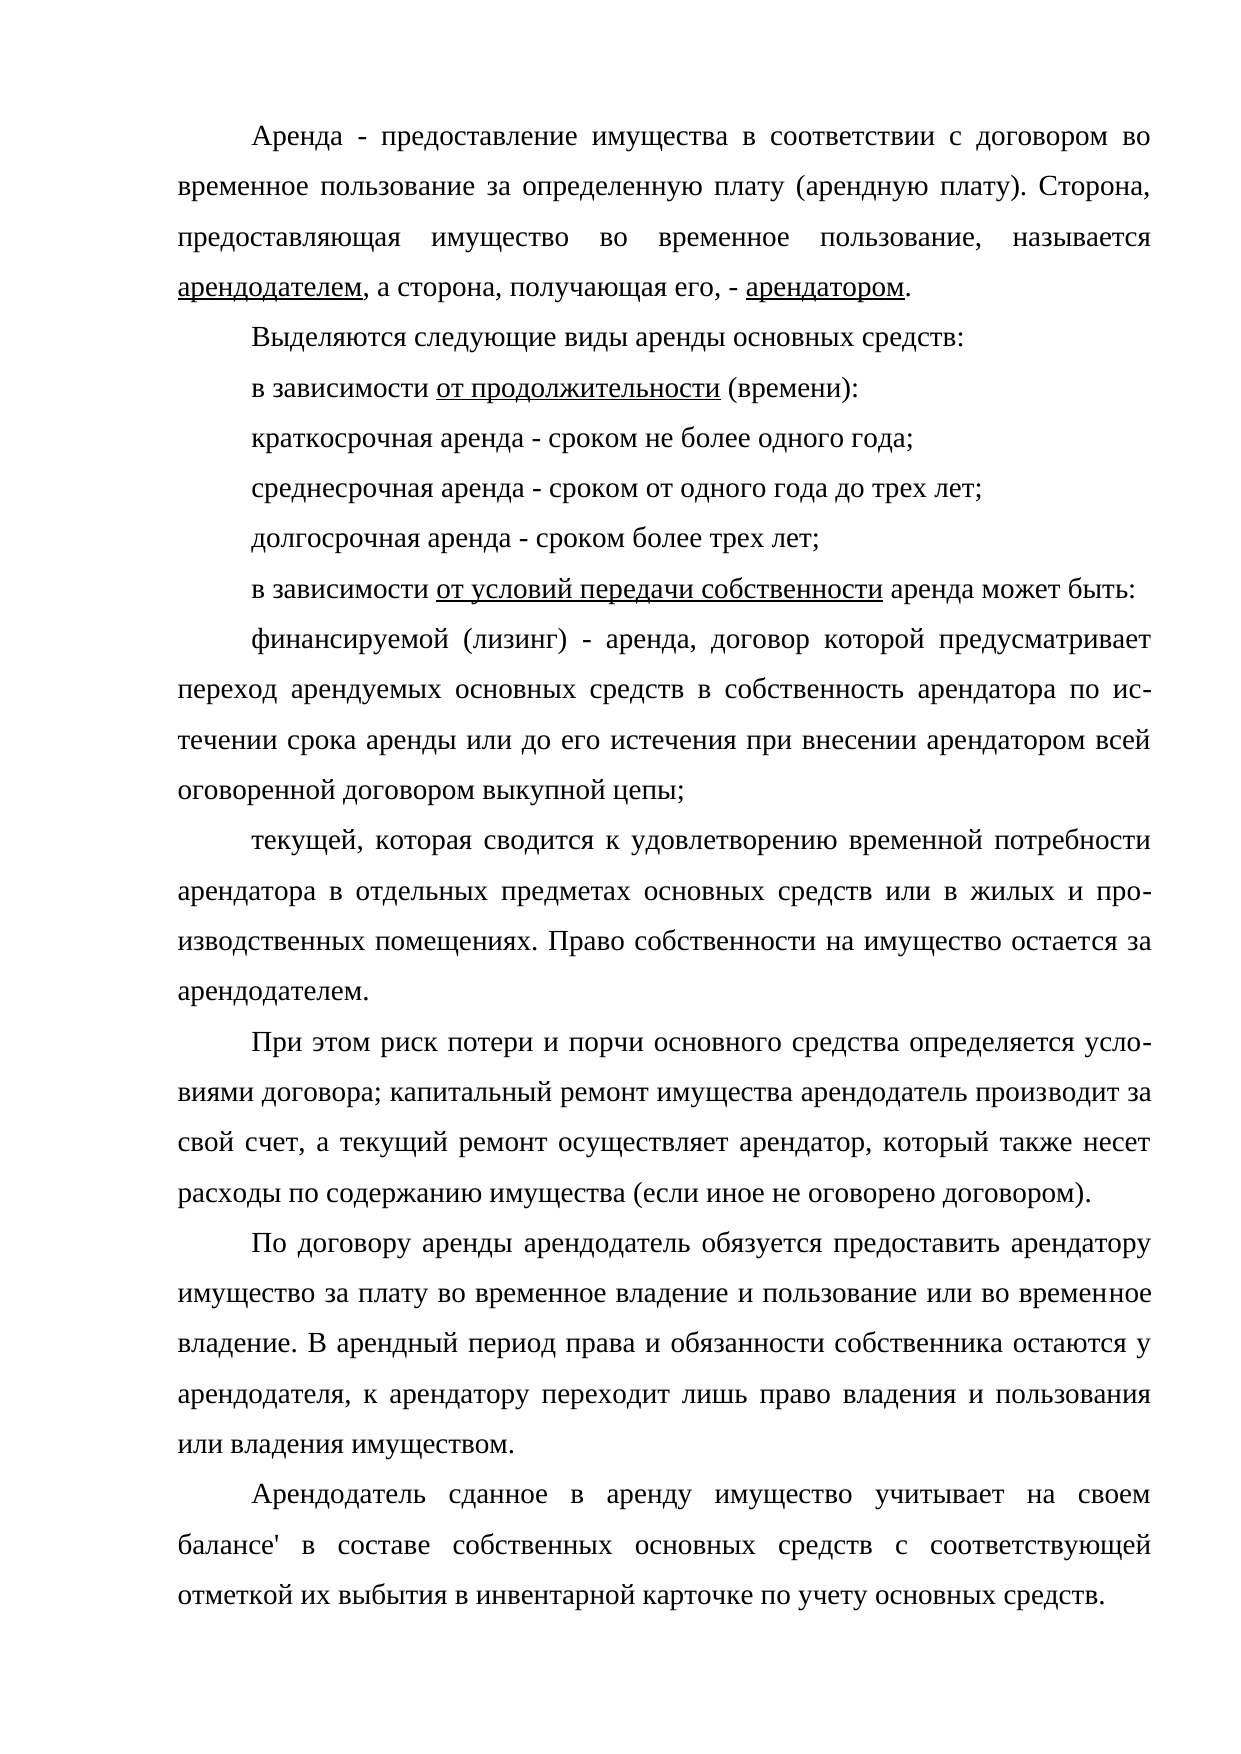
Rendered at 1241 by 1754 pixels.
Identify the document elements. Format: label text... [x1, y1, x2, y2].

text При этом риск потери и порчи основного средства определяется условиями договора; капитальный ремонт имущества арендодатель производит за свой счет, а текущий ремонт осуществляет арендатор, который также несет расходы по содержанию имущества (если иное не оговорено договором). [177, 1024, 1152, 1208]
text По договору аренды арендодатель обязуется предоставить арендатору имущество за плату во временное владение и пользование или во временное владение. В арендный период права и обязанности собственника остаются у арендодателя, к арендатору переходит лишь право владения и пользования или владения имуществом. [177, 1225, 1152, 1460]
text краткосрочная аренда - сроком не более одного года; [177, 420, 1152, 453]
text Выделяются следующие виды аренды основных средств: [177, 319, 1152, 353]
text Арендодатель сданное в аренду имущество учитывает на своем балансе' в составе собственных основных средств с соответствующей отметкой их выбытия в инвентарной карточке по учету основных средств. [177, 1477, 1152, 1611]
text Аренда - предоставление имущества в соответствии с договором во временное пользование за определенную плату (арендную плату). Сторона, предоставляющая имущество во временное пользование, называется арендодателем, а сторона, получающая его, - арендатором. [177, 118, 1152, 303]
text в зависимости от продолжительности (времени): [177, 370, 1152, 403]
text финансируемой (лизинг) - аренда, договор которой предусматривает переход арендуемых основных средств в собственность арендатора по истечении срока аренды или до его истечения при внесении арендатором всей оговоренной договором выкупной цепы; [177, 621, 1152, 806]
text среднесрочная аренда - сроком от одного года до трех лет; [177, 470, 1152, 504]
text долгосрочная аренда - сроком более трех лет; [177, 521, 1152, 554]
text в зависимости от условий передачи собственности аренда может быть: [177, 571, 1152, 604]
text текущей, которая сводится к удовлетворению временной потребности арендатора в отдельных предметах основных средств или в жилых и производственных помещениях. Право собственности на имущество остается за арендодателем. [177, 822, 1152, 1007]
